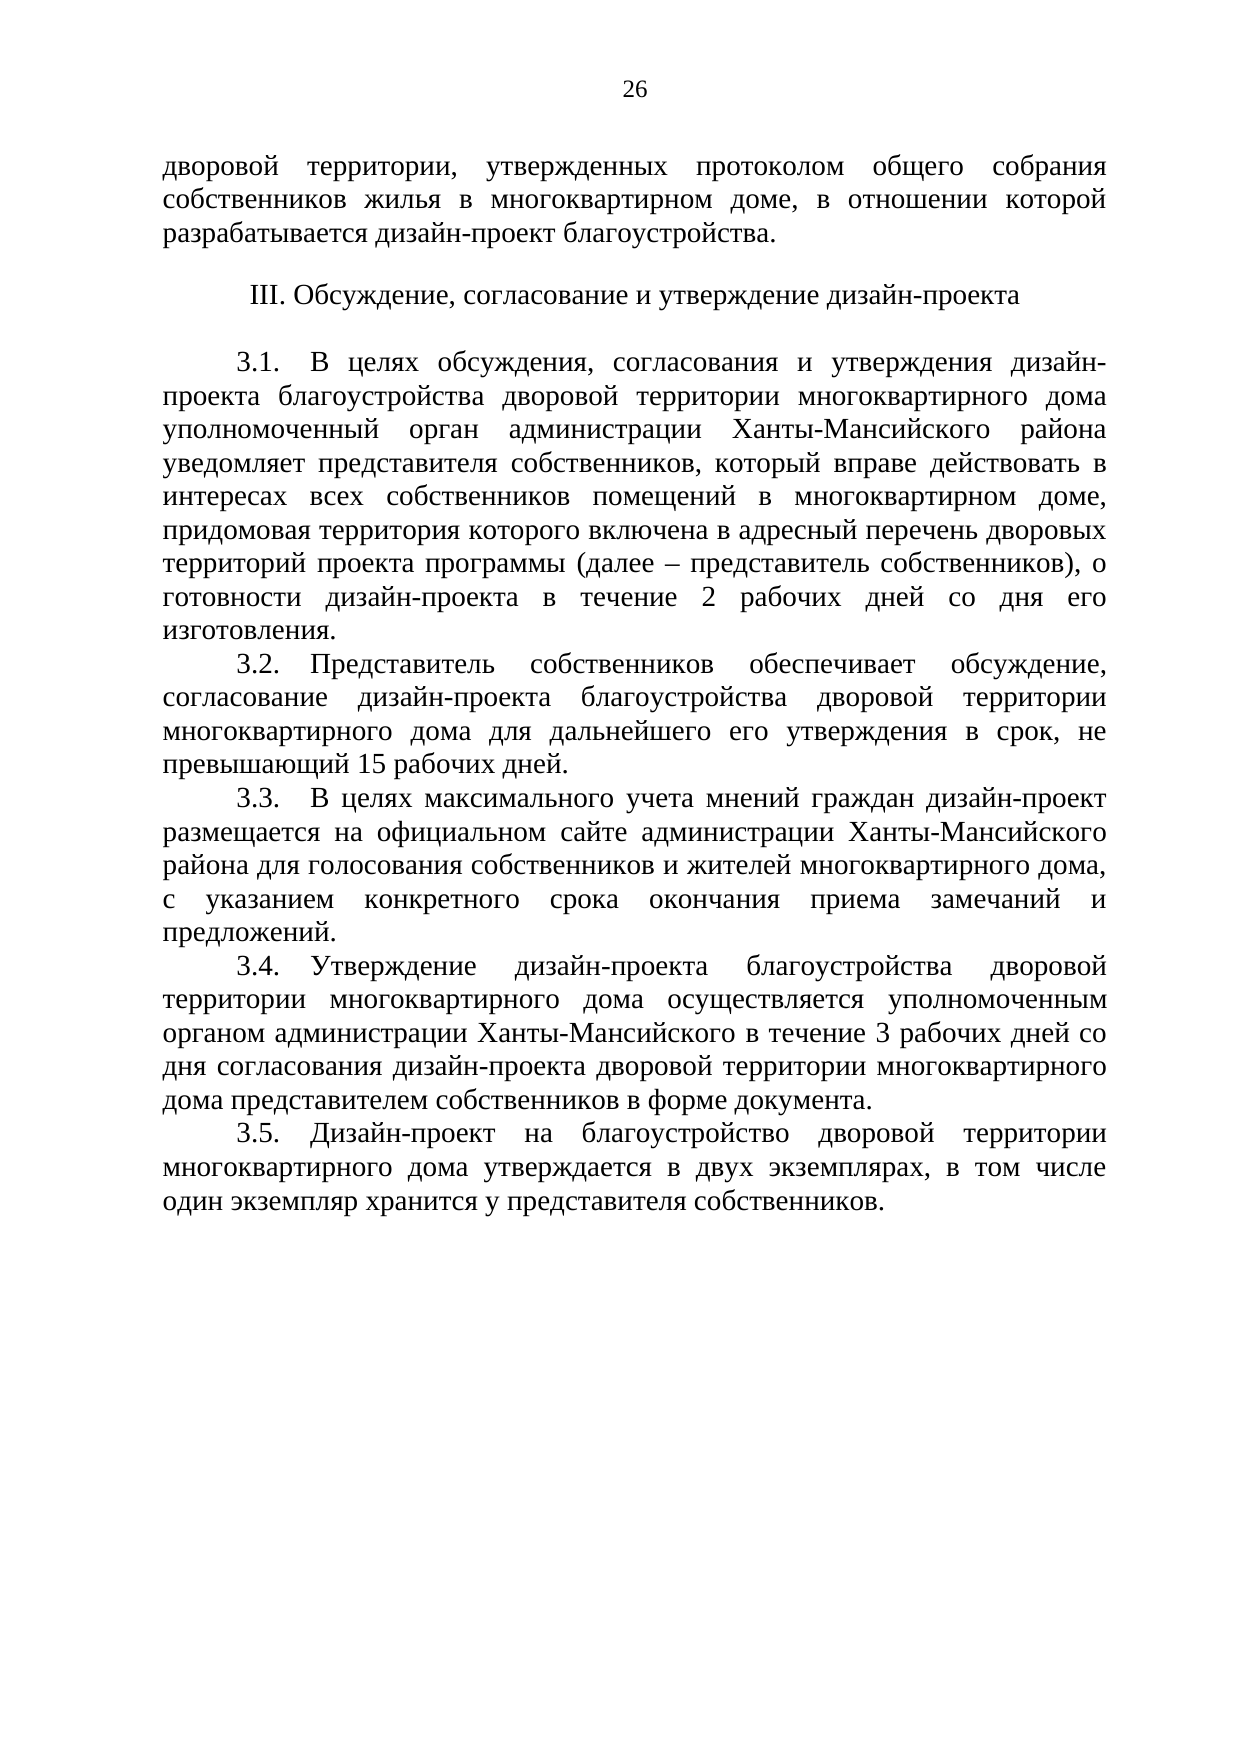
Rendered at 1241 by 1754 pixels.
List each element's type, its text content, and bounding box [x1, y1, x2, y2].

list Дизайн-проект на благоустройство дворовой территории многоквартирного дома утверждается в двух экземплярах, в том числе один экземпляр хранится у представителя собственников. [162, 1116, 1107, 1216]
list Представитель собственников обеспечивает обсуждение, согласование дизайн-проекта благоустройства дворовой территории многоквартирного дома для дальнейшего его утверждения в срок, не превышающий 15 рабочих дней. [162, 646, 1107, 780]
list В целях максимального учета мнений граждан дизайн-проект размещается на официальном сайте администрации Ханты-Мансийского района для голосования собственников и жителей многоквартирного дома, с указанием конкретного срока окончания приема замечаний и предложений. [162, 780, 1107, 948]
list В целях обсуждения, согласования и утверждения дизайн-проекта благоустройства дворовой территории многоквартирного дома уполномоченный орган администрации Ханты-Мансийского района уведомляет представителя собственников, который вправе действовать в интересах всех собственников помещений в многоквартирном доме, придомовая территория которого включена в адресный перечень дворовых территорий проекта программы (далее – представитель собственников), о готовности дизайн-проекта в течение 2 рабочих дней со дня его изготовления. [162, 344, 1107, 646]
list Утверждение дизайн-проекта благоустройства дворовой территории многоквартирного дома осуществляется уполномоченным органом администрации Ханты-Мансийского в течение 3 рабочих дней со дня согласования дизайн-проекта дворовой территории многоквартирного дома представителем собственников в форме документа. [162, 948, 1107, 1116]
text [162, 148, 1107, 248]
text III. Обсуждение, согласование и утверждение дизайн-проекта [162, 277, 1107, 311]
